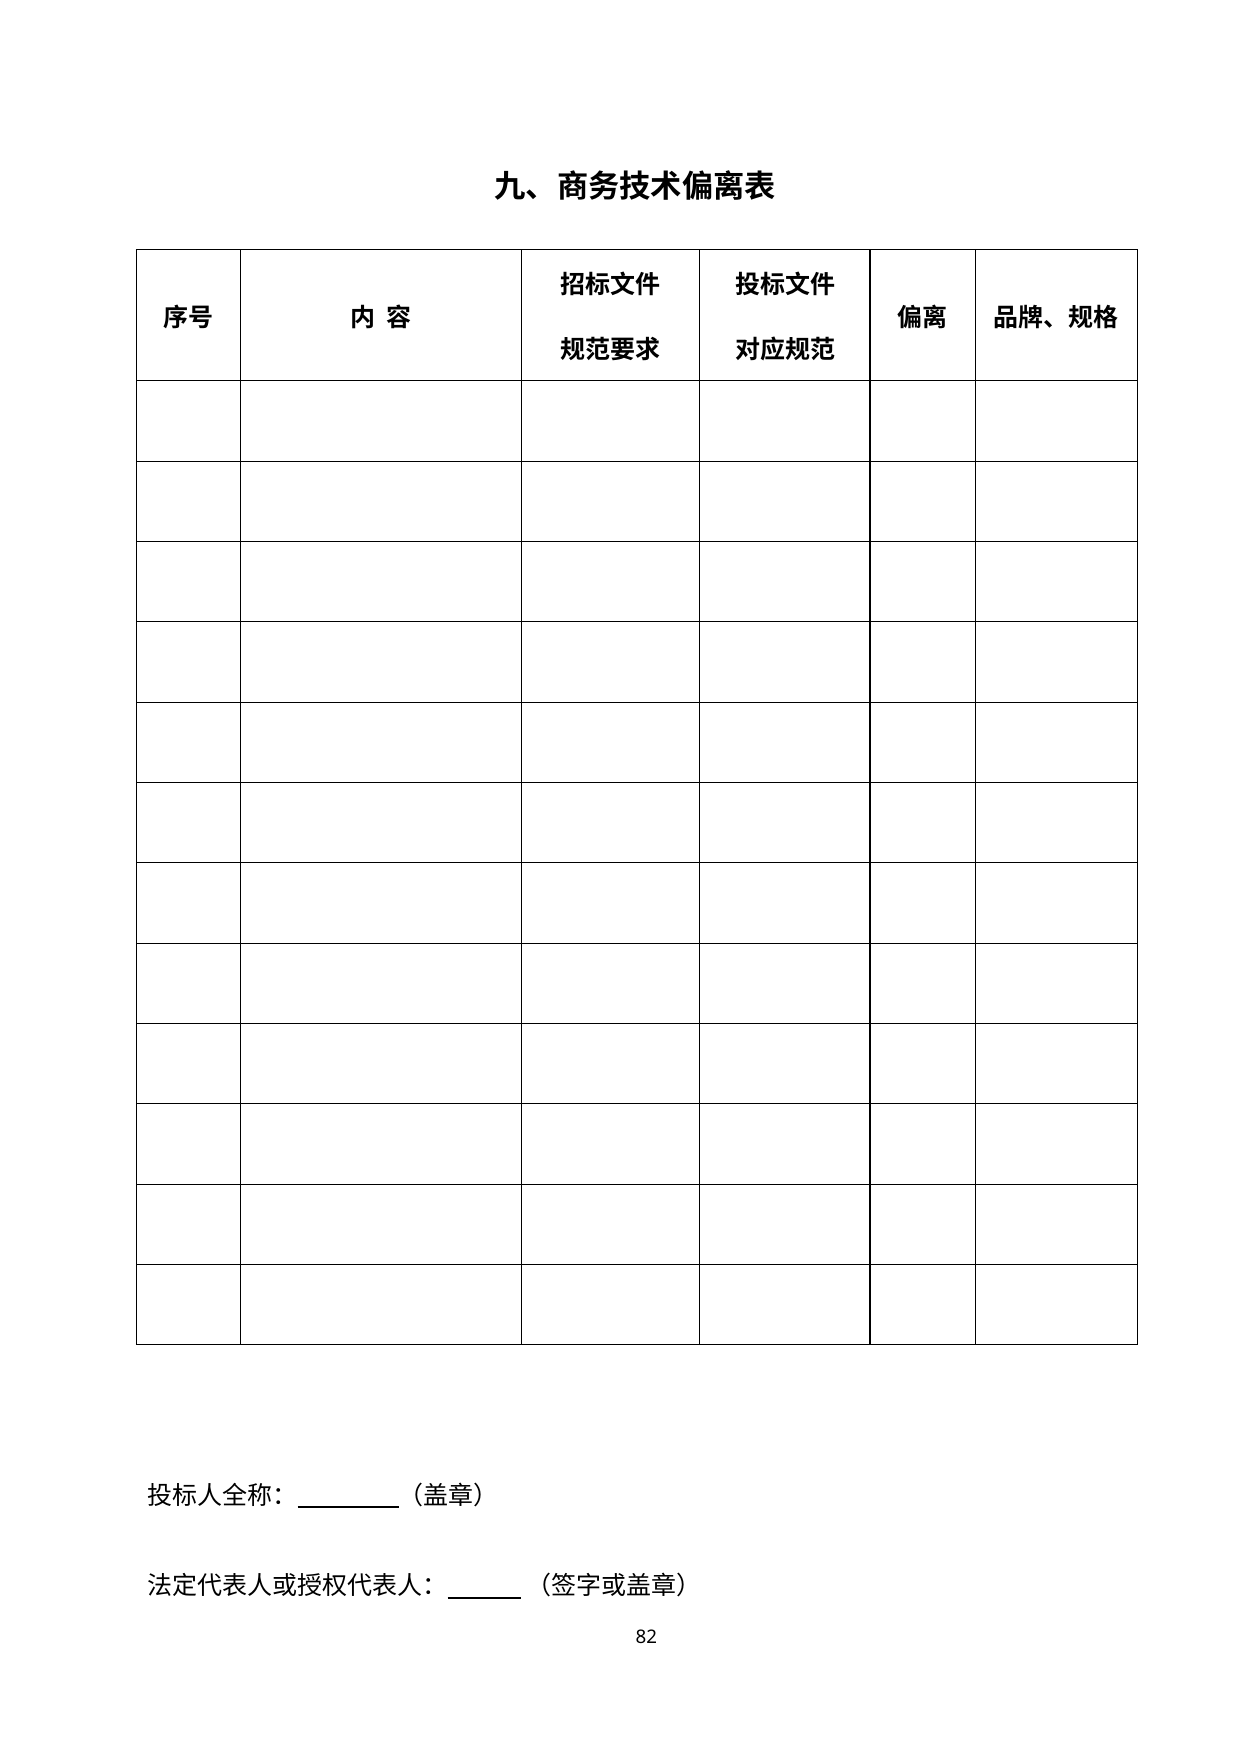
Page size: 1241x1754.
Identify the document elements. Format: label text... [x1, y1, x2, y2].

table_cell [976, 863, 1137, 942]
table_cell [700, 863, 869, 942]
table_cell [522, 622, 699, 702]
table_cell [241, 1185, 521, 1264]
table_cell [241, 622, 521, 702]
table_cell [871, 1024, 975, 1103]
table_cell [700, 783, 869, 862]
table_cell [241, 381, 521, 461]
table_cell [241, 1265, 521, 1344]
table_cell [137, 381, 240, 461]
table_cell [522, 944, 699, 1023]
table_cell [137, 783, 240, 862]
table_cell [522, 1265, 699, 1344]
table_cell [871, 1265, 975, 1344]
table_cell [137, 1024, 240, 1103]
table_cell [522, 1024, 699, 1103]
table_cell [871, 542, 975, 621]
table_cell [700, 1265, 869, 1344]
table_cell [522, 863, 699, 942]
table_header 内 容 [241, 250, 521, 380]
table_cell [871, 863, 975, 942]
table_cell [137, 703, 240, 782]
text 投标人全称： （盖章） [148, 1475, 1122, 1511]
table_cell [871, 462, 975, 541]
table_cell [241, 863, 521, 942]
table_cell [522, 462, 699, 541]
table_cell [137, 863, 240, 942]
table_cell [871, 1104, 975, 1183]
table_cell [137, 542, 240, 621]
table_cell [976, 1024, 1137, 1103]
table_cell [976, 1185, 1137, 1264]
table_cell [700, 622, 869, 702]
table_cell [241, 1024, 521, 1103]
table_cell [522, 1104, 699, 1183]
table_cell [241, 703, 521, 782]
table_cell [522, 703, 699, 782]
table_cell [976, 381, 1137, 461]
table_cell [241, 1104, 521, 1183]
table_header 品牌、规格 [976, 250, 1137, 380]
table_cell [976, 622, 1137, 702]
table_cell [522, 783, 699, 862]
table_cell [700, 944, 869, 1023]
table_cell [241, 944, 521, 1023]
table_cell [871, 622, 975, 702]
table_cell [871, 381, 975, 461]
table_cell [871, 1185, 975, 1264]
table_cell [522, 542, 699, 621]
table_cell [241, 542, 521, 621]
subtitle 九、商务技术偏离表 [148, 151, 1122, 216]
table_cell [976, 1265, 1137, 1344]
table_cell [976, 944, 1137, 1023]
table_cell [700, 542, 869, 621]
table_cell [700, 1024, 869, 1103]
table_cell [700, 1185, 869, 1264]
table_cell [976, 542, 1137, 621]
table_cell [871, 703, 975, 782]
table_cell [700, 1104, 869, 1183]
table_header 偏离 [871, 250, 975, 380]
table_header 投标文件 对应规范 [700, 250, 869, 380]
table_cell [137, 1185, 240, 1264]
table_cell [976, 703, 1137, 782]
table_header 序号 [137, 250, 240, 380]
table_cell [976, 783, 1137, 862]
table_cell [700, 462, 869, 541]
table_cell [137, 944, 240, 1023]
table_header 招标文件 规范要求 [522, 250, 699, 380]
table_cell [700, 703, 869, 782]
table_cell [976, 462, 1137, 541]
table_cell [700, 381, 869, 461]
text 法定代表人或授权代表人： （签字或盖章） [148, 1566, 1122, 1602]
table_cell [522, 381, 699, 461]
table_cell [522, 1185, 699, 1264]
table_cell [241, 783, 521, 862]
table_cell [871, 944, 975, 1023]
table_cell [137, 462, 240, 541]
table_cell [976, 1104, 1137, 1183]
table_cell [137, 1104, 240, 1183]
table_cell [871, 783, 975, 862]
table_cell [137, 622, 240, 702]
table_cell [241, 462, 521, 541]
table_cell [137, 1265, 240, 1344]
